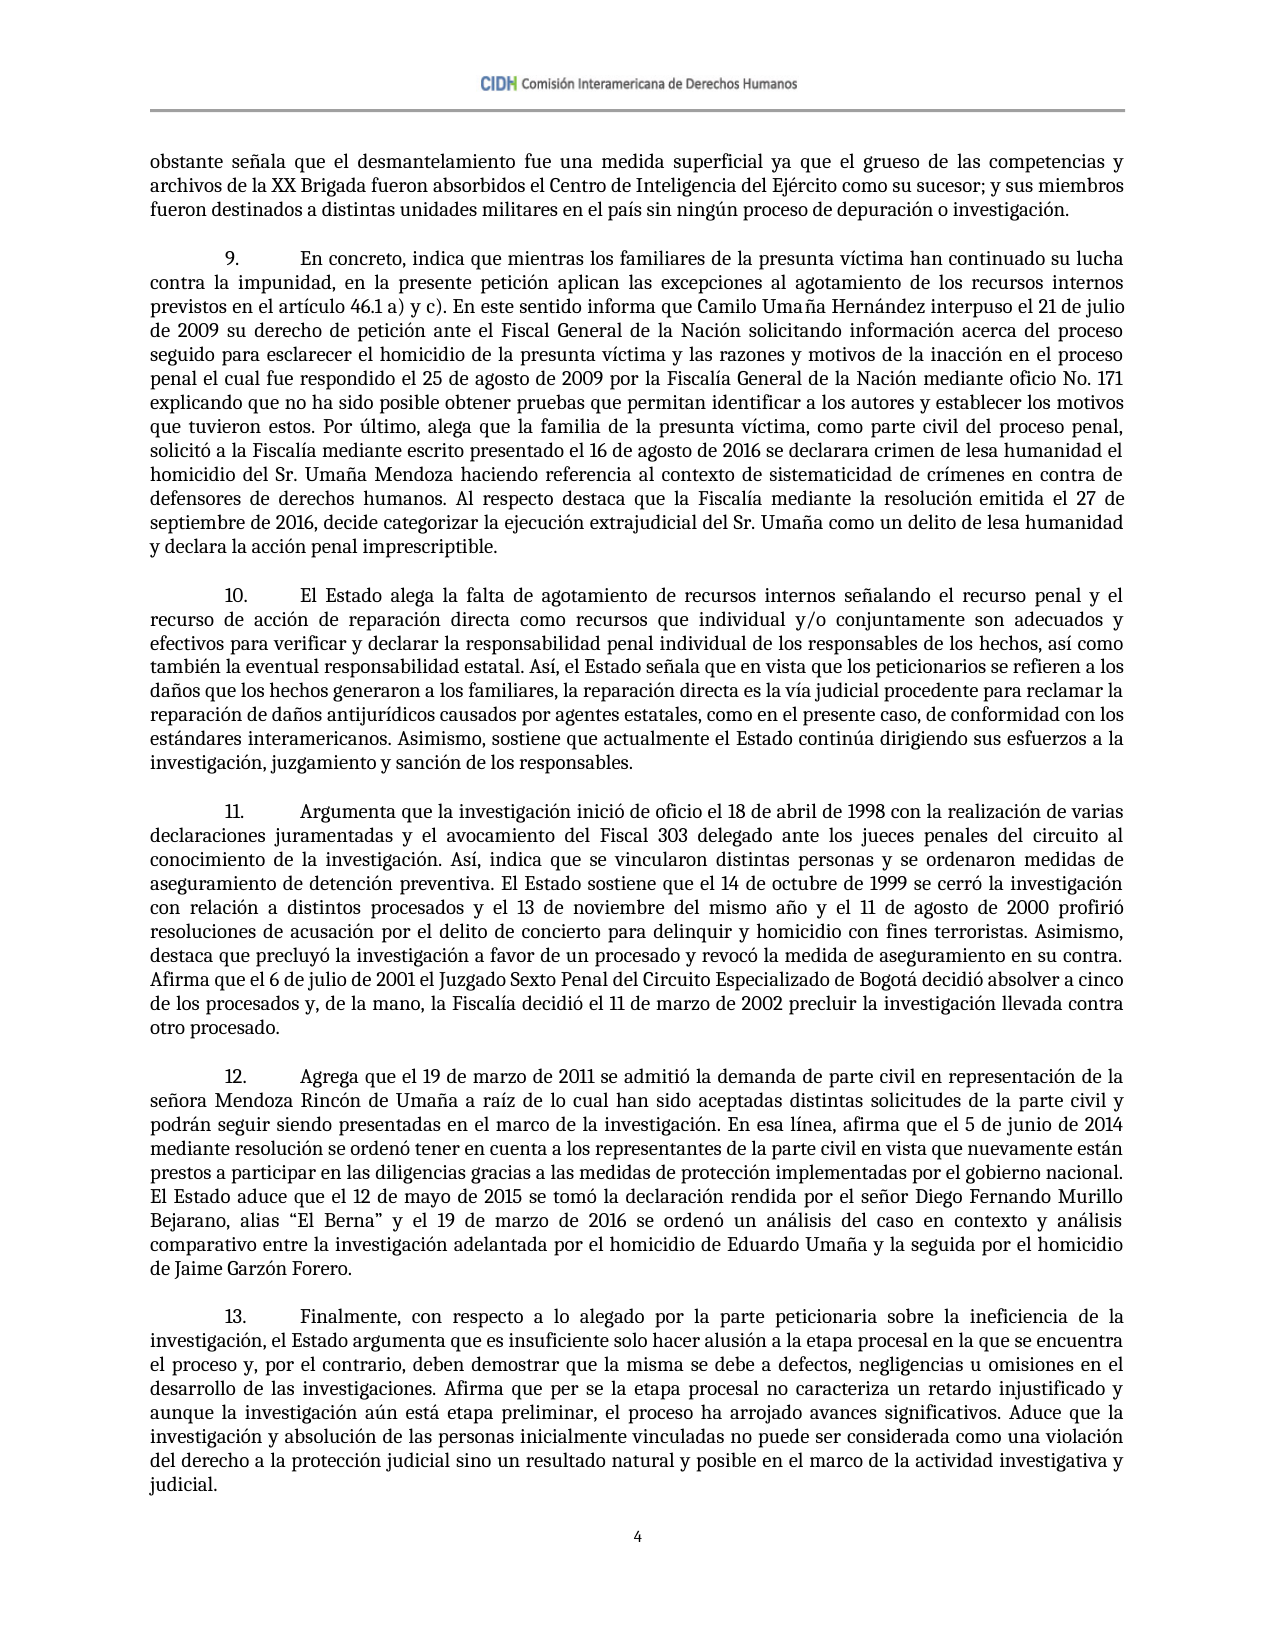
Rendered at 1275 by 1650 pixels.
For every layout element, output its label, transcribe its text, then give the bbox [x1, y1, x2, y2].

list Finalmente, con respecto a lo alegado por la parte peticionaria sobre la ineficiencia de la investigación, el Estado argumenta que es insuficiente solo hacer alusión a la etapa procesal en la que se encuentra el proceso y, por el contrario, deben demostrar que la misma se debe a defectos, negligencias u omisiones en el desarrollo de las investigaciones. Afirma que per se la etapa procesal no caracteriza un retardo injustificado y aunque la investigación aún está etapa preliminar, el proceso ha arrojado avances significativos. Aduce que la investigación y absolución de las personas inicialmente vinculadas no puede ser considerada como una violación del derecho a la protección judicial sino un resultado natural y posible en el marco de la actividad investigativa y judicial. [150, 1305, 1125, 1497]
list El Estado alega la falta de agotamiento de recursos internos señalando el recurso penal y el recurso de acción de reparación directa como recursos que individual y/o conjuntamente son adecuados y efectivos para verificar y declarar la responsabilidad penal individual de los responsables de los hechos, así como también la eventual responsabilidad estatal. Así, el Estado señala que en vista que los peticionarios se refieren a los daños que los hechos generaron a los familiares, la reparación directa es la vía judicial procedente para reclamar la reparación de daños antijurídicos causados por agentes estatales, como en el presente caso, de conformidad con los estándares interamericanos. Asimismo, sostiene que actualmente el Estado continúa dirigiendo sus esfuerzos a la investigación, juzgamiento y sanción de los responsables. [150, 583, 1125, 775]
list En concreto, indica que mientras los familiares de la presunta víctima han continuado su lucha contra la impunidad, en la presente petición aplican las excepciones al agotamiento de los recursos internos previstos en el artículo 46.1 a) y c). En este sentido informa que Camilo Umaña Hernández interpuso el 21 de julio de 2009 su derecho de petición ante el Fiscal General de la Nación solicitando información acerca del proceso seguido para esclarecer el homicidio de la presunta víctima y las razones y motivos de la inacción en el proceso penal el cual fue respondido el 25 de agosto de 2009 por la Fiscalía General de la Nación mediante oficio No. 171 explicando que no ha sido posible obtener pruebas que permitan identificar a los autores y establecer los motivos que tuvieron estos. Por último, alega que la familia de la presunta víctima, como parte civil del proceso penal, solicitó a la Fiscalía mediante escrito presentado el 16 de agosto de 2016 se declarara crimen de lesa humanidad el homicidio del Sr. Umaña Mendoza haciendo referencia al contexto de sistematicidad de crímenes en contra de defensores de derechos humanos. Al respecto destaca que la Fiscalía mediante la resolución emitida el 27 de septiembre de 2016, decide categorizar la ejecución extrajudicial del Sr. Umaña como un delito de lesa humanidad y declara la acción penal imprescriptible. [150, 247, 1125, 558]
list Argumenta que la investigación inició de oficio el 18 de abril de 1998 con la realización de varias declaraciones juramentadas y el avocamiento del Fiscal 303 delegado ante los jueces penales del circuito al conocimiento de la investigación. Así, indica que se vincularon distintas personas y se ordenaron medidas de aseguramiento de detención preventiva. El Estado sostiene que el 14 de octubre de 1999 se cerró la investigación con relación a distintos procesados y el 13 de noviembre del mismo año y el 11 de agosto de 2000 profirió resoluciones de acusación por el delito de concierto para delinquir y homicidio con fines terroristas. Asimismo, destaca que precluyó la investigación a favor de un procesado y revocó la medida de aseguramiento en su contra. Afirma que el 6 de julio de 2001 el Juzgado Sexto Penal del Circuito Especializado de Bogotá decidió absolver a cinco de los procesados y, de la mano, la Fiscalía decidió el 11 de marzo de 2002 precluir la investigación llevada contra otro procesado. [150, 800, 1125, 1039]
picture [475, 75, 800, 93]
list Agrega que el 19 de marzo de 2011 se admitió la demanda de parte civil en representación de la señora Mendoza Rincón de Umaña a raíz de lo cual han sido aceptadas distintas solicitudes de la parte civil y podrán seguir siendo presentadas en el marco de la investigación. En esa línea, afirma que el 5 de junio de 2014 mediante resolución se ordenó tener en cuenta a los representantes de la parte civil en vista que nuevamente están prestos a participar en las diligencias gracias a las medidas de protección implementadas por el gobierno nacional. El Estado aduce que el 12 de mayo de 2015 se tomó la declaración rendida por el señor Diego Fernando Murillo Bejarano, alias “El Berna” y el 19 de marzo de 2016 se ordenó un análisis del caso en contexto y análisis comparativo entre la investigación adelantada por el homicidio de Eduardo Umaña y la seguida por el homicidio de Jaime Garzón Forero. [150, 1064, 1125, 1280]
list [150, 150, 1125, 222]
